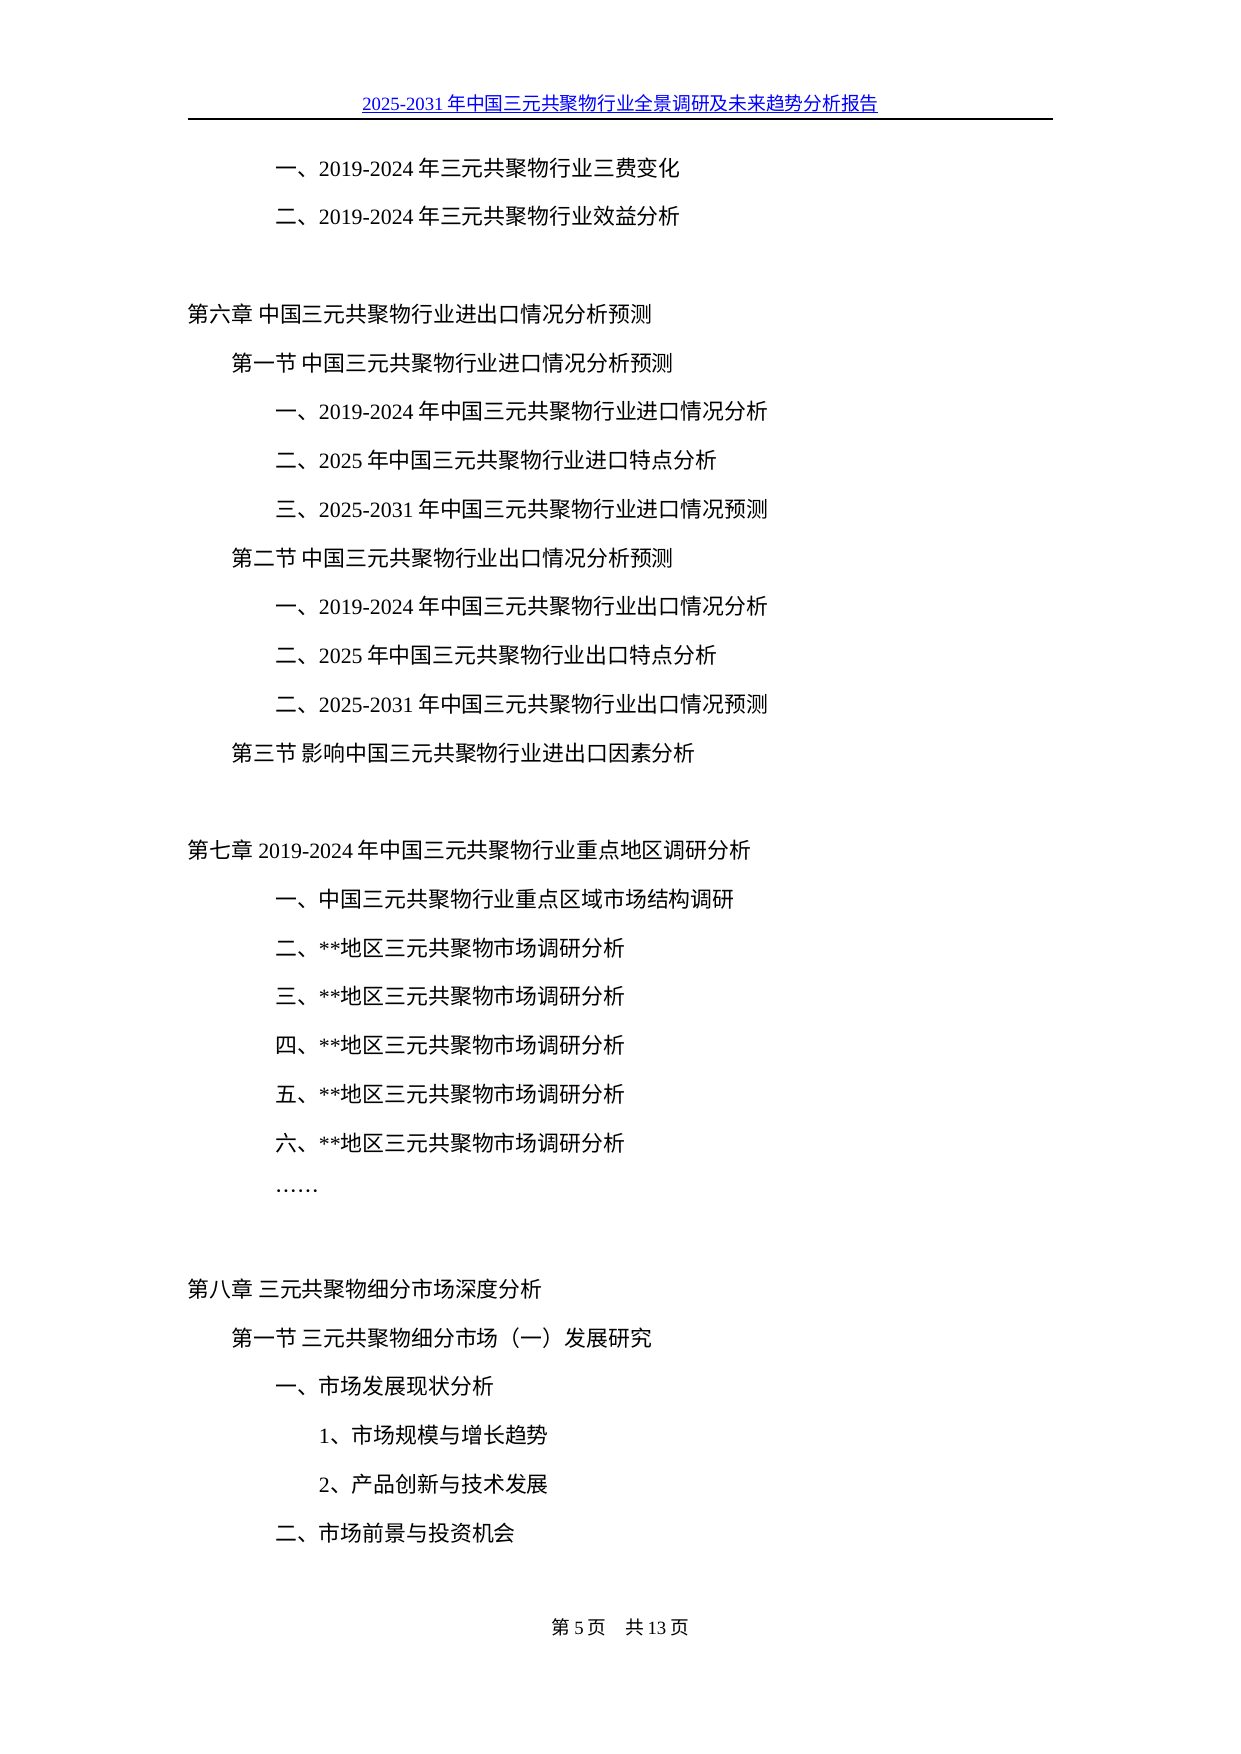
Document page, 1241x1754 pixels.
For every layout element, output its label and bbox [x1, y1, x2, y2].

text [187, 150, 1053, 1548]
